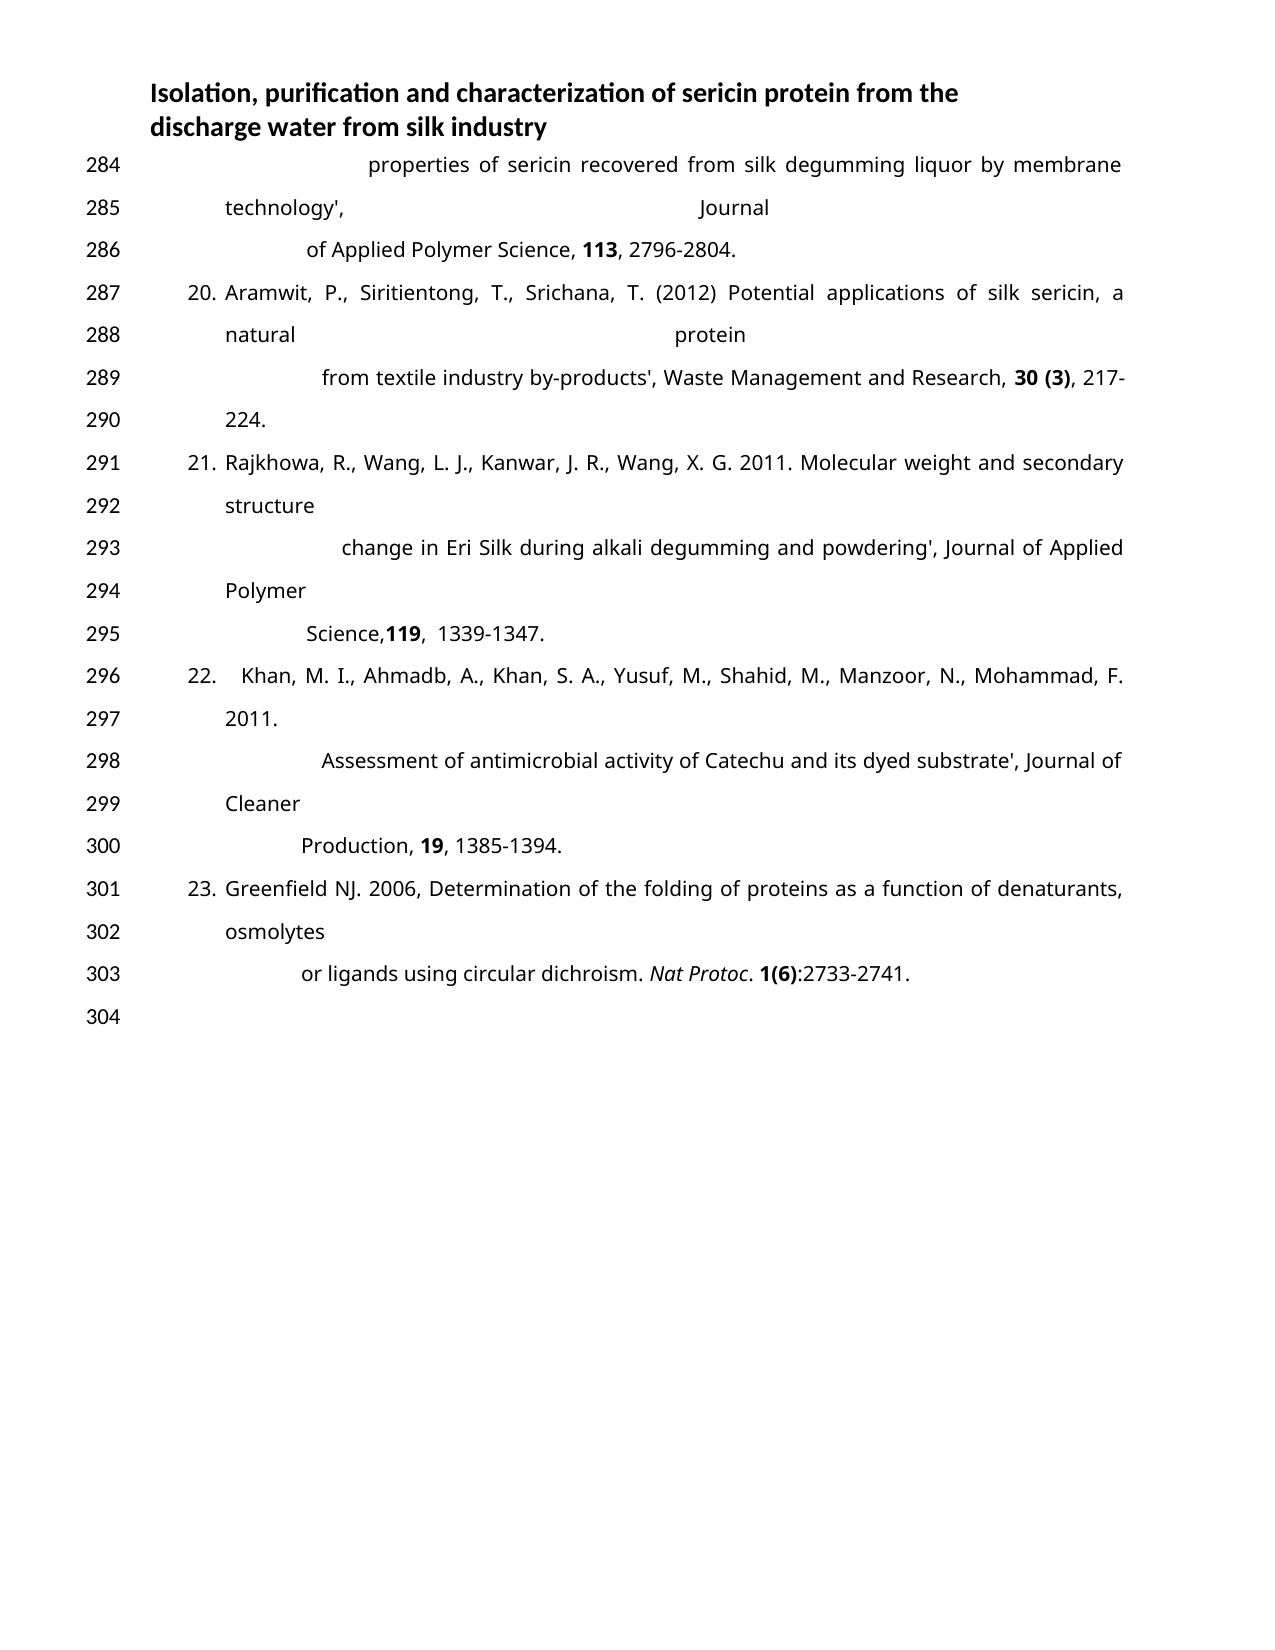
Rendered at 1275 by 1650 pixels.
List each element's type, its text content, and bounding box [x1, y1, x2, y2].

list Rajkhowa, R., Wang, L. J., Kanwar, J. R., Wang, X. G. 2011. Molecular weight and secondary structure change in Eri Silk during alkali degumming and powdering', Journal of Applied Polymer Science,119, 1339-1347. [187, 448, 1125, 647]
list Aramwit, P., Siritientong, T., Srichana, T. (2012) Potential applications of silk sericin, a natural protein from textile industry by-products', Waste Management and Research, 30 (3), 217-224. [187, 278, 1125, 434]
list Khan, M. I., Ahmadb, A., Khan, S. A., Yusuf, M., Shahid, M., Manzoor, N., Mohammad, F. 2011. Assessment of antimicrobial activity of Catechu and its dyed substrate', Journal of Cleaner Production, 19, 1385-1394. [187, 661, 1125, 860]
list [187, 150, 1125, 264]
list Greenfield NJ. 2006, Determination of the folding of proteins as a function of denaturants, osmolytes or ligands using circular dichroism. Nat Protoc. 1(6):2733-2741. [187, 874, 1125, 988]
